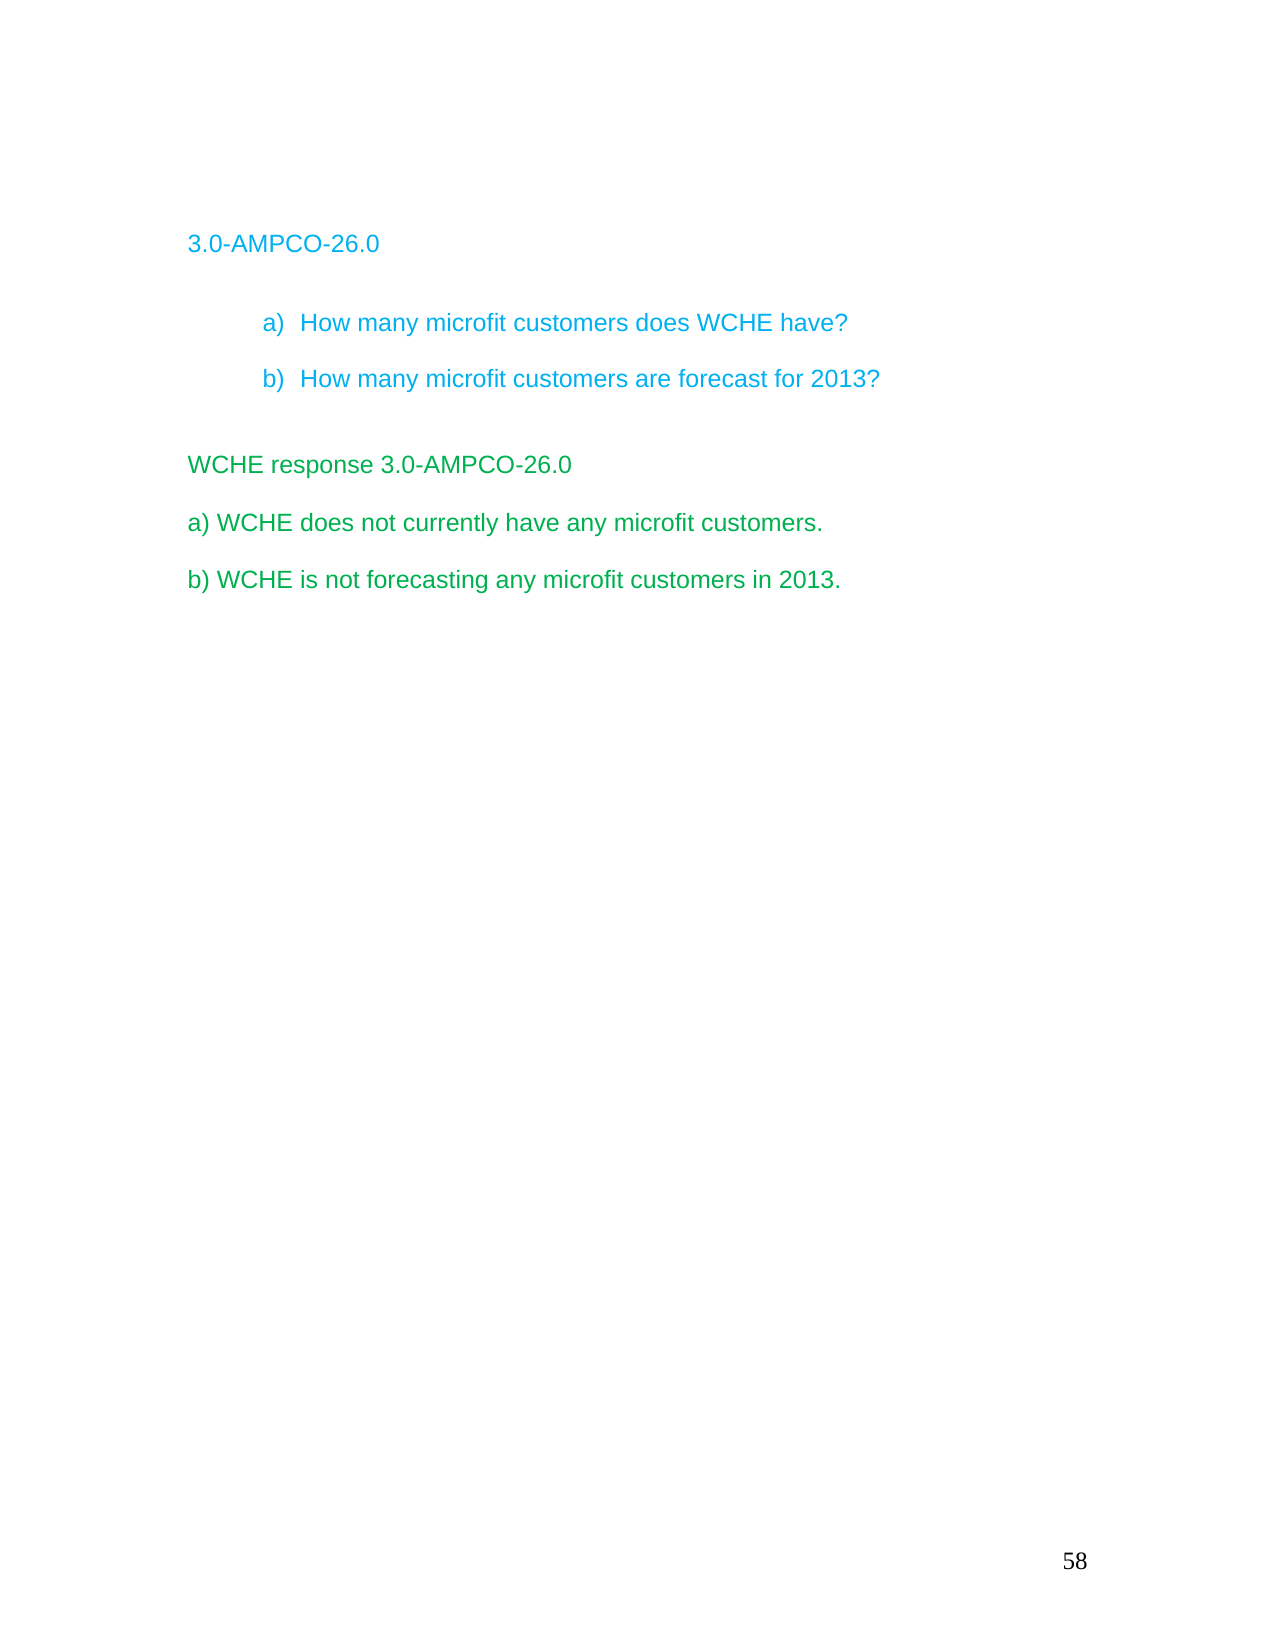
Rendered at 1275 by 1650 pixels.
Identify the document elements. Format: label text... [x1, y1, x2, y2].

subtitle 3.0-AMPCO-26.0 [187, 229, 1087, 257]
text b) WCHE is not forecasting any microfit customers in 2013. [187, 566, 1087, 594]
subtitle How many microfit customers does WCHE have? [262, 307, 1087, 336]
text WCHE response 3.0-AMPCO-26.0 [187, 451, 1087, 479]
list How many microfit customers are forecast for 2013? [262, 364, 1087, 393]
text a) WCHE does not currently have any microfit customers. [187, 508, 1087, 537]
